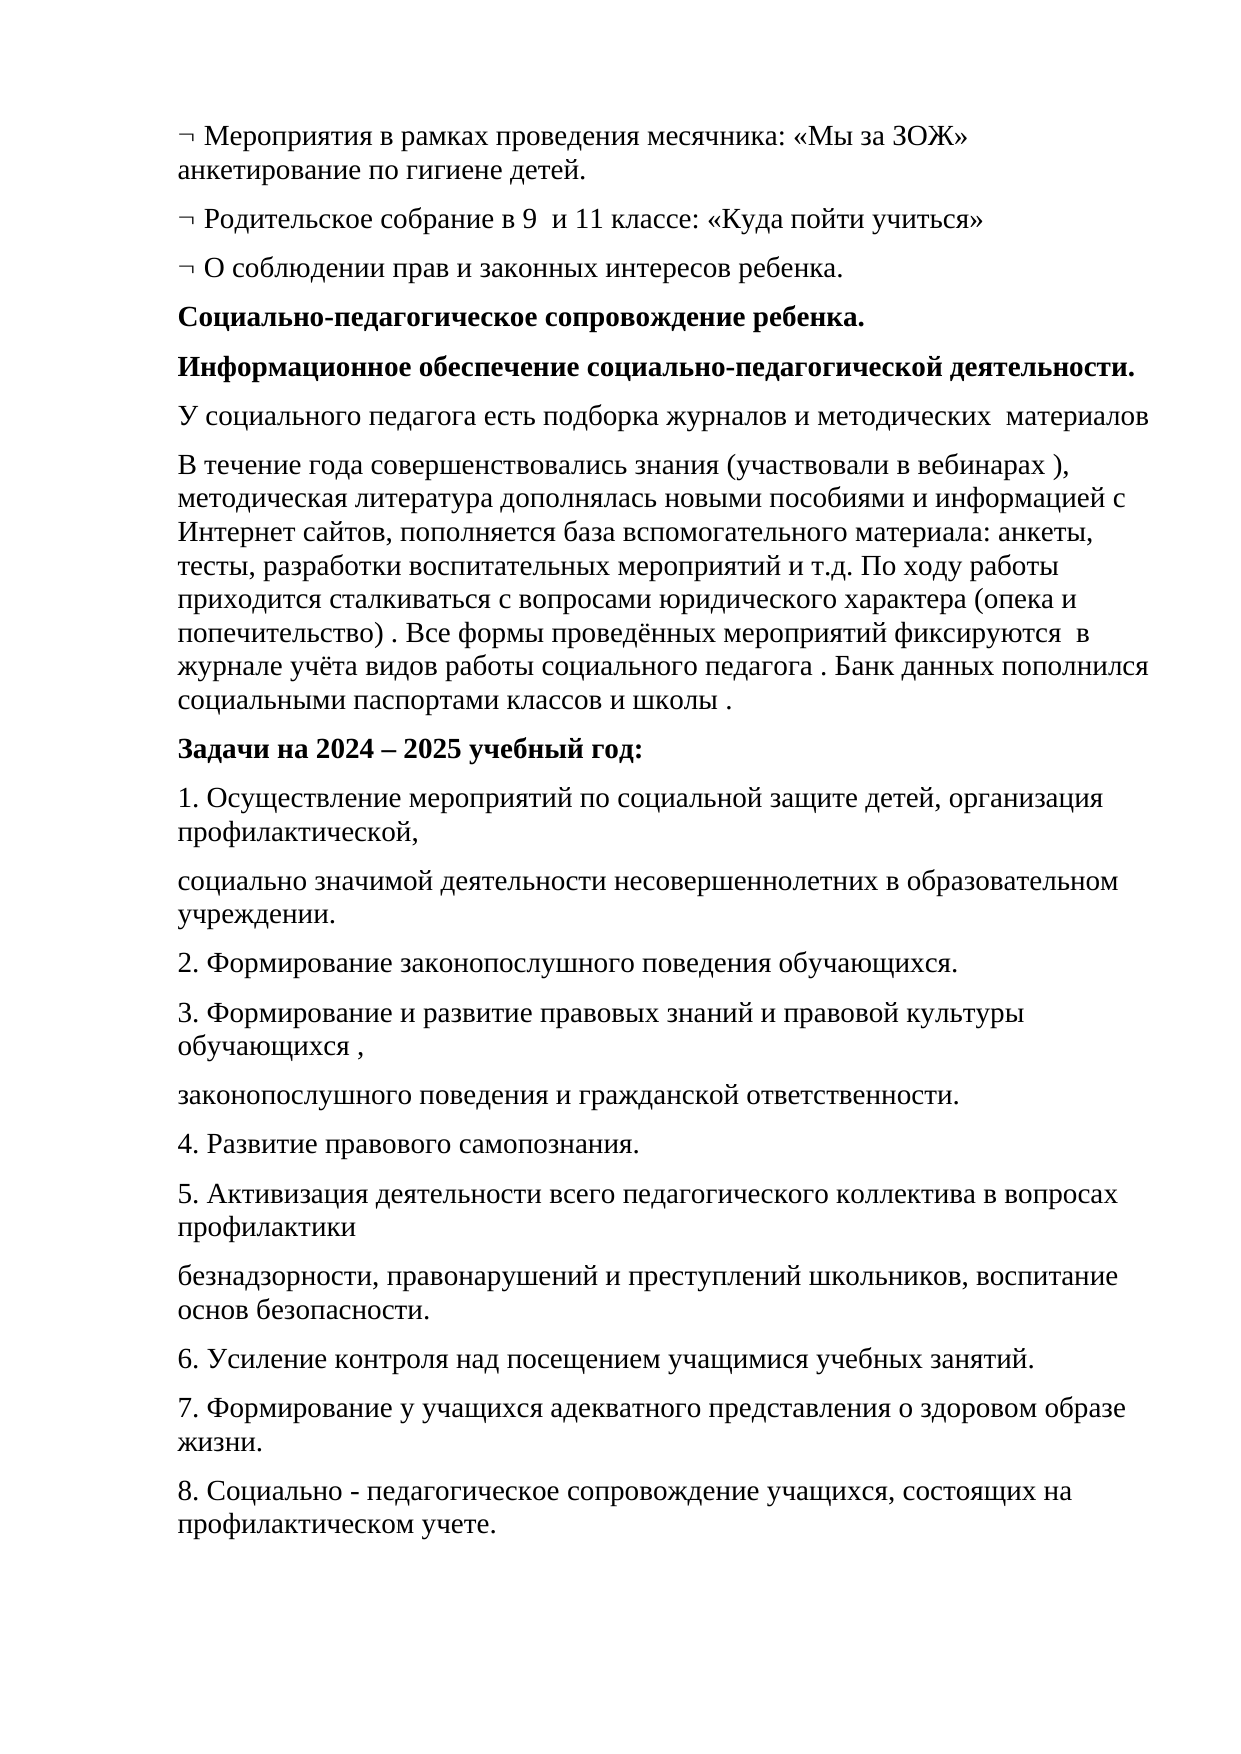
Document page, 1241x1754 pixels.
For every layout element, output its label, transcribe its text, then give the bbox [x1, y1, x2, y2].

text 8. Социально - педагогическое сопровождение учащихся, состоящих на профилактическом учете. [177, 1473, 1152, 1540]
text 2. Формирование законопослушного поведения обучающихся. [177, 946, 1152, 979]
text Социально-педагогическое сопровождение ребенка. [177, 299, 1152, 333]
text Мероприятия в рамках проведения месячника: «Мы за ЗОЖ» анкетирование по гигиене детей. [177, 118, 1152, 185]
text законопослушного поведения и гражданской ответственности. [177, 1077, 1152, 1111]
text В течение года совершенствовались знания (участвовали в вебинарах ), методическая литература дополнялась новыми пособиями и информацией с Интернет сайтов, пополняется база вспомогательного материала: анкеты, тесты, разработки воспитательных мероприятий и т.д. По ходу работы приходится сталкиваться с вопросами юридического характера (опека и попечительство) . Все формы проведённых мероприятий фиксируются в журнале учёта видов работы социального педагога . Банк данных пополнился социальными паспортами классов и школы . [177, 447, 1152, 715]
text О соблюдении прав и законных интересов ребенка. [177, 250, 1152, 284]
text 4. Развитие правового самопознания. [177, 1127, 1152, 1160]
text Информационное обеспечение социально-педагогической деятельности. [177, 349, 1152, 382]
text 3. Формирование и развитие правовых знаний и правовой культуры обучающихся , [177, 995, 1152, 1062]
text безнадзорности, правонарушений и преступлений школьников, воспитание основ безопасности. [177, 1258, 1152, 1326]
text Родительское собрание в 9 и 11 классе: «Куда пойти учиться» [177, 201, 1152, 234]
text 6. Усиление контроля над посещением учащимися учебных занятий. [177, 1341, 1152, 1375]
text У социального педагога есть подборка журналов и методических материалов [177, 398, 1152, 431]
text 1. Осуществление мероприятий по социальной защите детей, организация профилактической, [177, 780, 1152, 847]
text социально значимой деятельности несовершеннолетних в образовательном учреждении. [177, 863, 1152, 930]
text 7. Формирование у учащихся адекватного представления о здоровом образе жизни. [177, 1390, 1152, 1457]
text 5. Активизация деятельности всего педагогического коллектива в вопросах профилактики [177, 1176, 1152, 1243]
text Задачи на 2024 – 2025 учебный год: [177, 731, 1152, 764]
